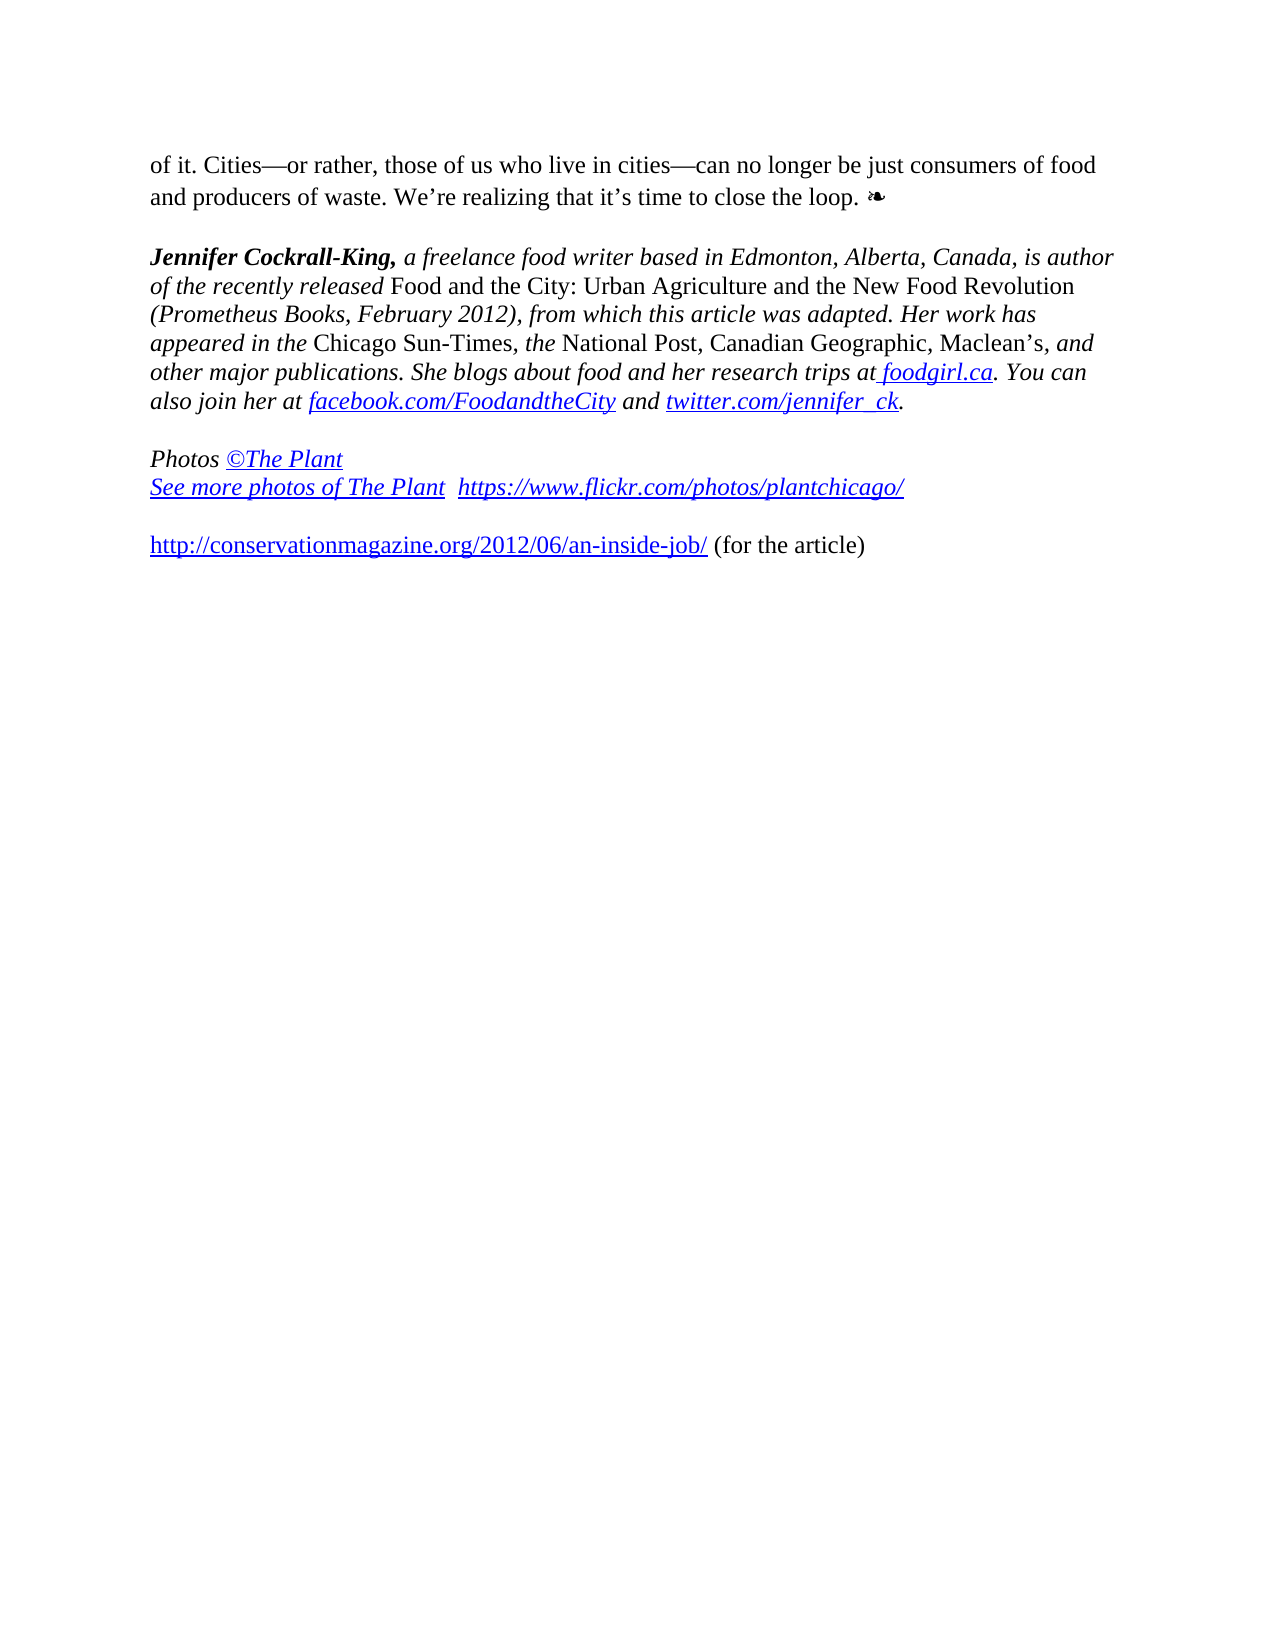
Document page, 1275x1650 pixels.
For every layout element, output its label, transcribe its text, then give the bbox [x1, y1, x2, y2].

text Photos ©The Plant See more photos of The Plant https://www.flickr.com/photos/plantchicago/ [150, 444, 1125, 501]
text http://conservationmagazine.org/2012/06/an-inside-job/ (for the article) [150, 530, 1125, 559]
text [150, 150, 1125, 213]
text Jennifer Cockrall-King, a freelance food writer based in Edmonton, Alberta, Canada, is author of the recently released Food and the City: Urban Agriculture and the New Food Revolution (Prometheus Books, February 2012), from which this article was adapted. Her work has appeared in the Chicago Sun-Times, the National Post, Canadian Geographic, Maclean’s, and other major publications. She blogs about food and her research trips at foodgirl.ca. You can also join her at facebook.com/FoodandtheCity and twitter.com/jennifer_ck. [150, 242, 1125, 414]
